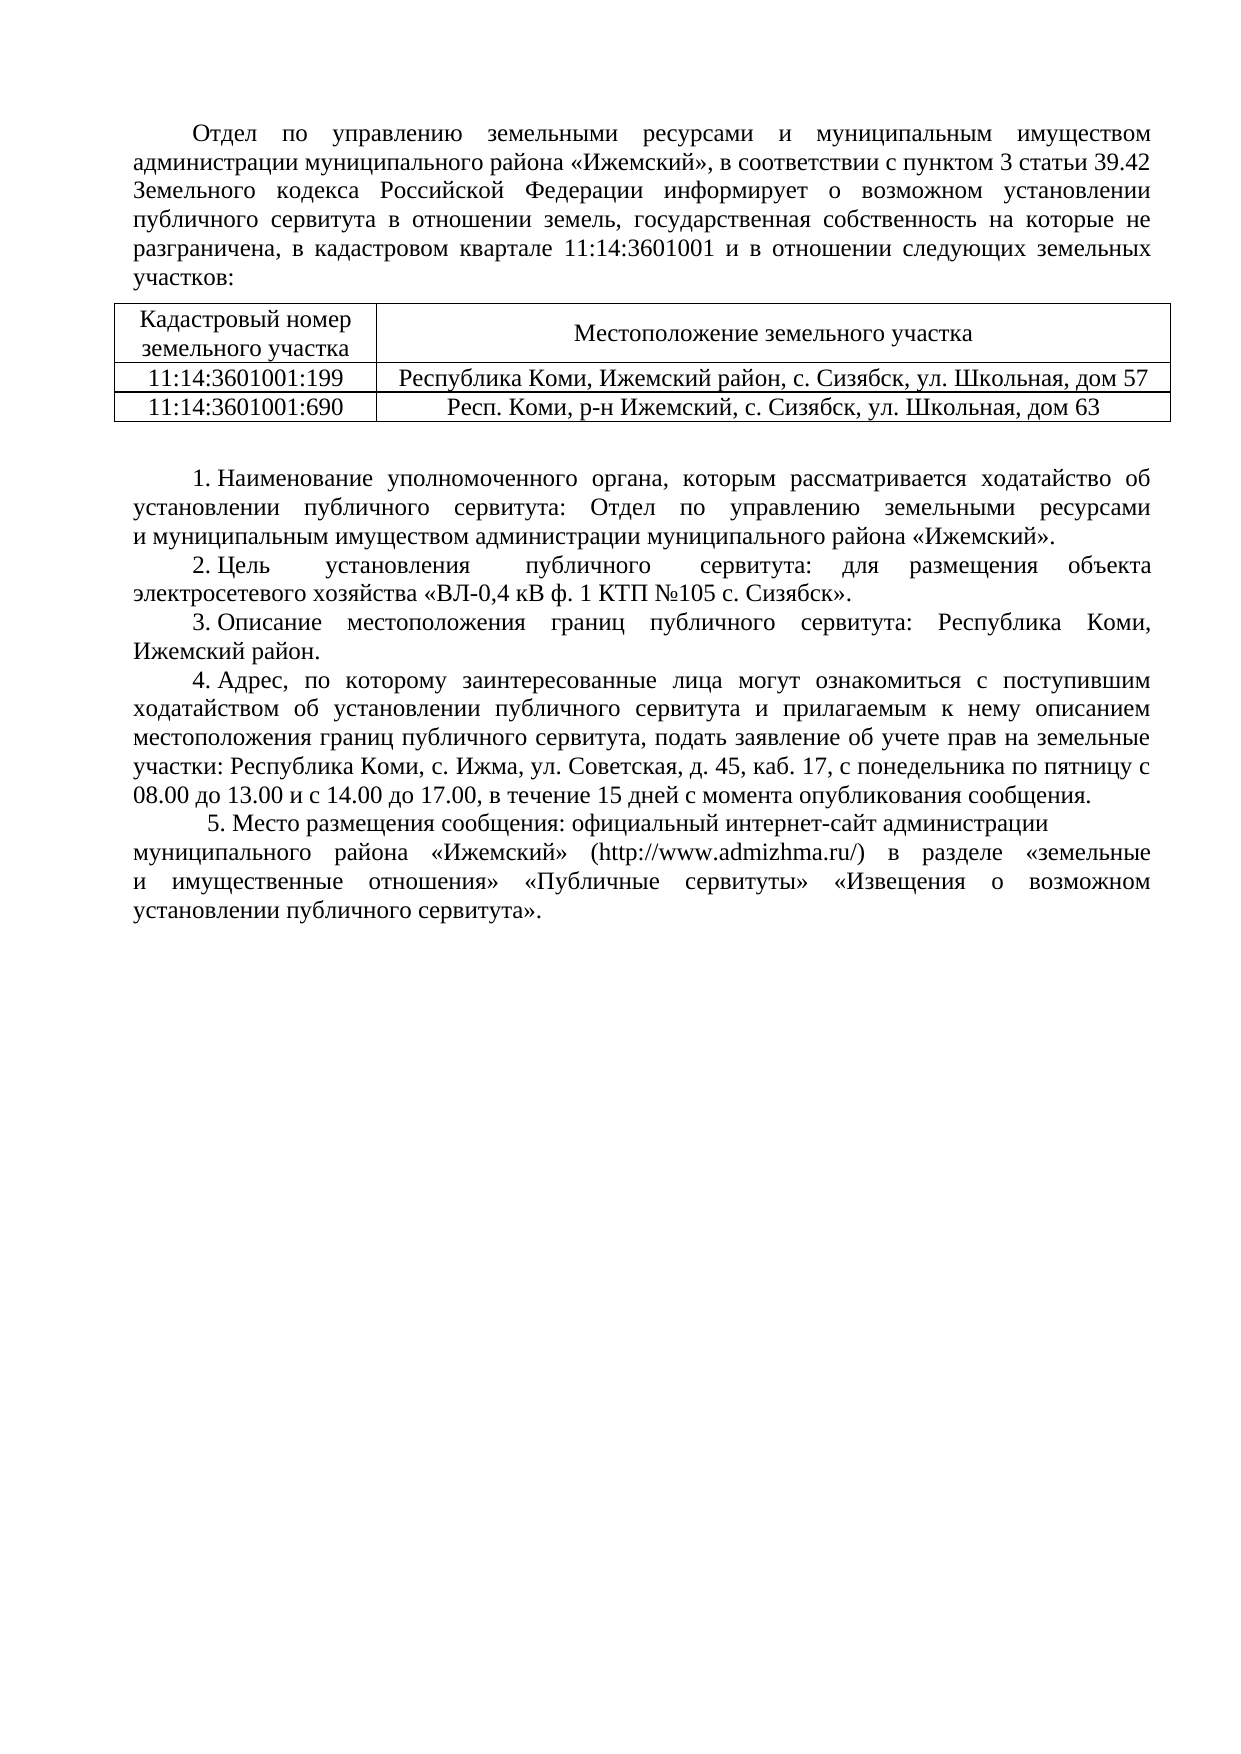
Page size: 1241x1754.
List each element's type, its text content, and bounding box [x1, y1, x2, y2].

list Место размещения сообщения: официальный интернет-сайт администрации [207, 808, 1152, 837]
text Отдел по управлению земельными ресурсами и муниципальным имуществом администрации муниципального района «Ижемский», в соответствии с пунктом 3 статьи 39.42 Земельного кодекса Российской Федерации информирует о возможном установлении публичного сервитута в отношении земель, государственная собственность на которые не разграничена, в кадастровом квартале 11:14:3601001 и в отношении следующих земельных участков: [133, 118, 1152, 291]
table_header Кадастровый номер земельного участка [115, 304, 376, 362]
text муниципального района «Ижемский» (http://www.admizhma.ru/) в разделе «земельные и имущественные отношения» «Публичные сервитуты» «Извещения о возможном установлении публичного сервитута». [133, 837, 1152, 923]
list Описание местоположения границ публичного сервитута: Республика Коми, Ижемский район. [133, 607, 1152, 665]
table_cell Республика Коми, Ижемский район, с. Сизябск, ул. Школьная, дом 57 [377, 363, 1170, 391]
table_cell 11:14:3601001:199 [115, 363, 376, 391]
list Наименование уполномоченного органа, которым рассматривается ходатайство об установлении публичного сервитута: Отдел по управлению земельными ресурсами и муниципальным имуществом администрации муниципального района «Ижемский». [133, 463, 1152, 550]
list Цель установления публичного сервитута: для размещения объекта электросетевого хозяйства «ВЛ-0,4 кВ ф. 1 КТП №105 с. Сизябск». [133, 550, 1152, 607]
table_cell Респ. Коми, р-н Ижемский, с. Сизябск, ул. Школьная, дом 63 [377, 393, 1170, 421]
list Адрес, по которому заинтересованные лица могут ознакомиться с поступившим ходатайством об установлении публичного сервитута и прилагаемым к нему описанием местоположения границ публичного сервитута, подать заявление об учете прав на земельные участки: Республика Коми, с. Ижма, ул. Советская, д. 45, каб. 17, с понедельника по пятницу с 08.00 до 13.00 и с 14.00 до 17.00, в течение 15 дней с момента опубликования сообщения. [133, 665, 1152, 808]
table_cell 11:14:3601001:690 [115, 393, 376, 421]
table_header Местоположение земельного участка [377, 304, 1170, 362]
